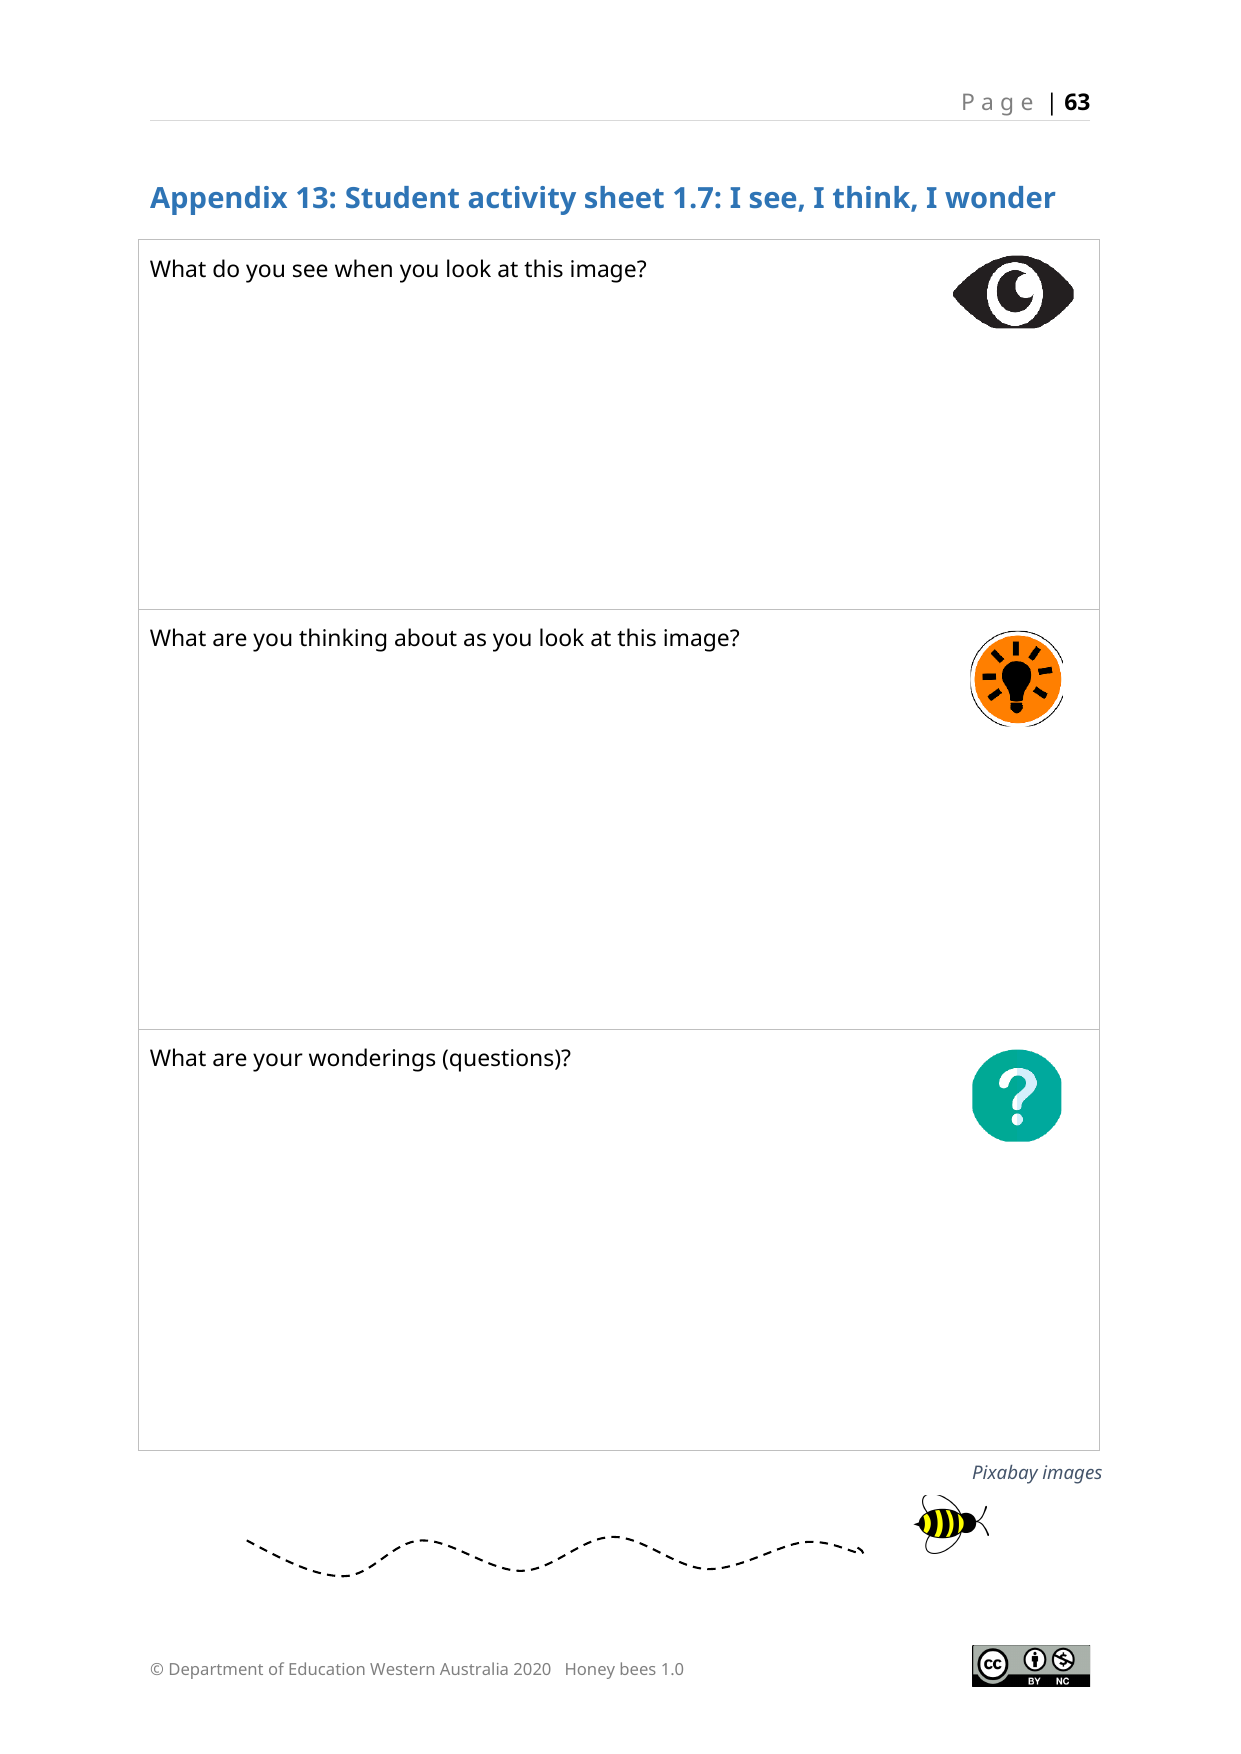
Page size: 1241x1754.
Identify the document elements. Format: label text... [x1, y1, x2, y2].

picture [951, 255, 1074, 327]
table_cell What are you thinking about as you look at this image? [139, 610, 1099, 1028]
table_cell What are your wonderings (questions)? [139, 1030, 1099, 1450]
picture [972, 1645, 1091, 1687]
subtitle Appendix 13: Student activity sheet 1.7: I see, I think, I wonder [150, 177, 1090, 217]
table_header What do you see when you look at this image? [139, 240, 1099, 609]
picture [970, 1049, 1061, 1140]
picture [969, 630, 1063, 725]
picture [914, 1496, 989, 1554]
